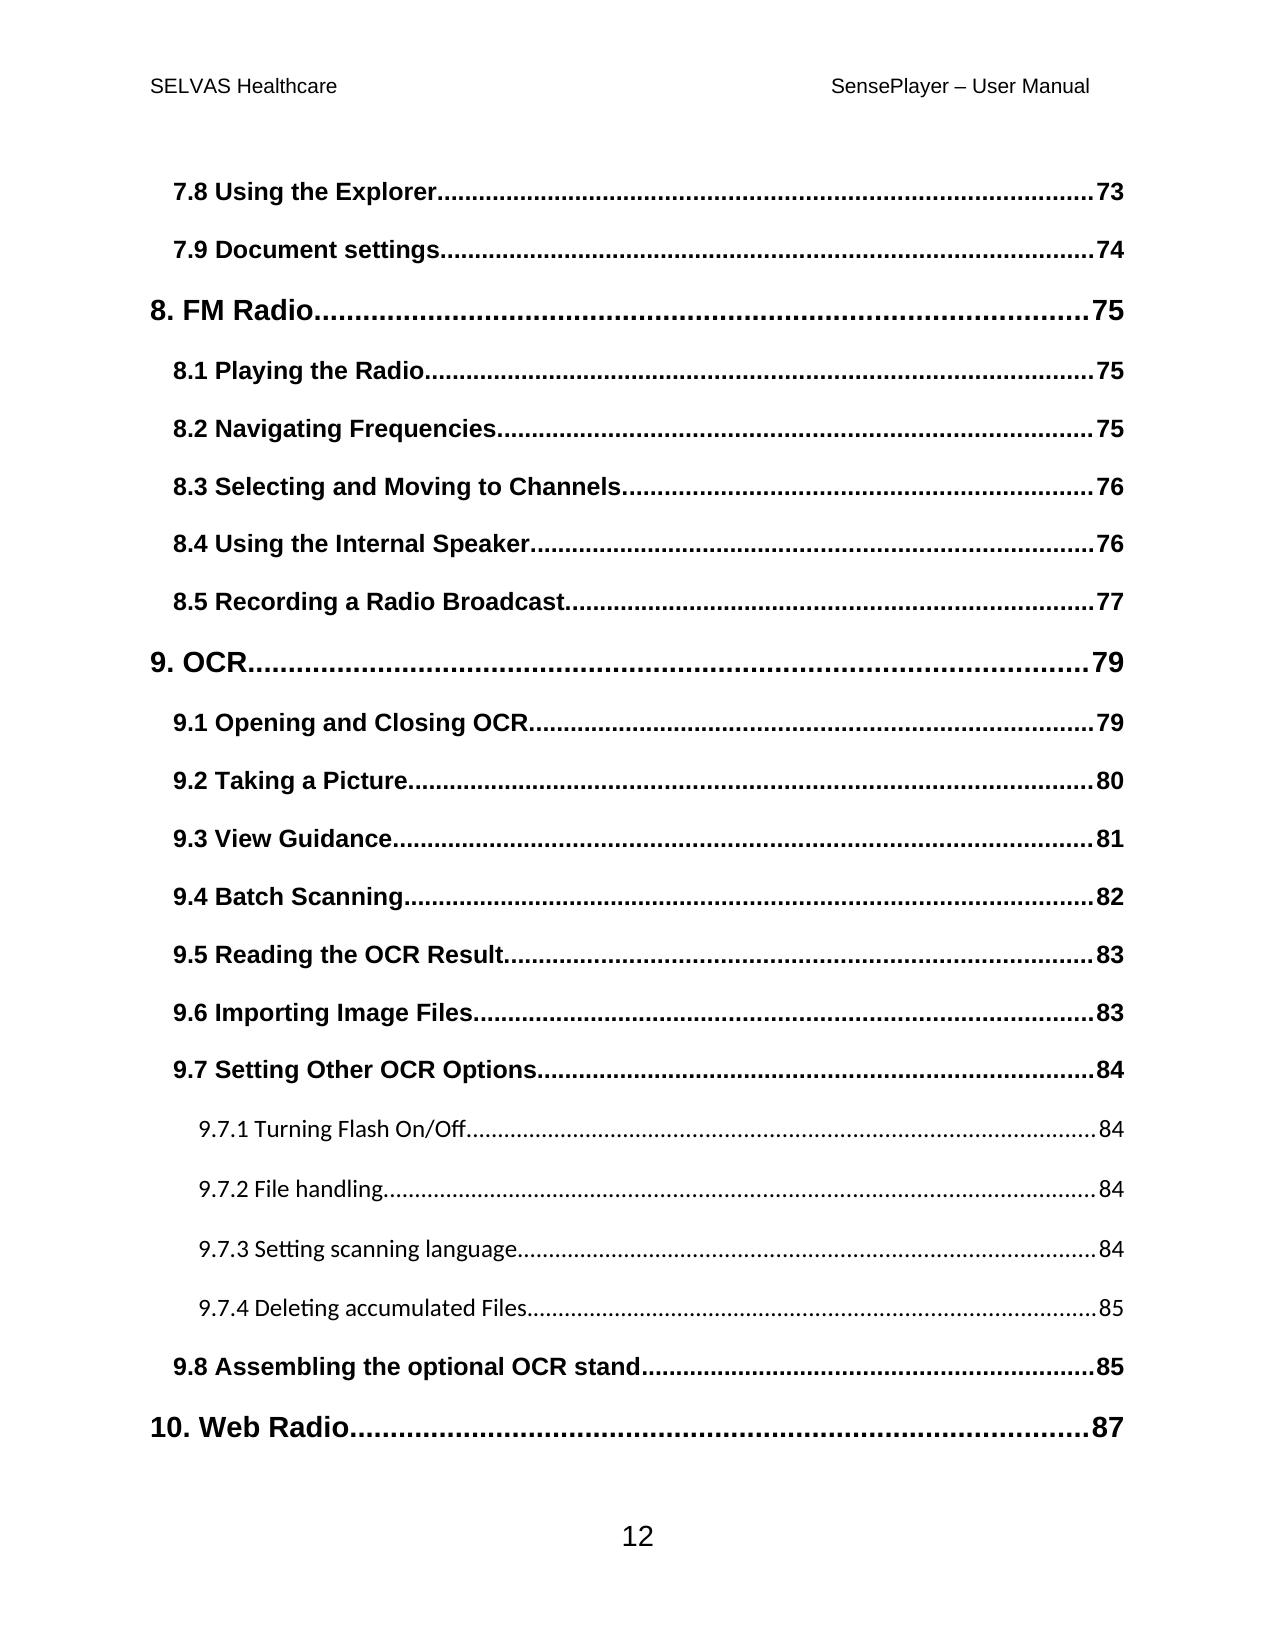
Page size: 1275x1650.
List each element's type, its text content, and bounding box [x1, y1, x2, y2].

text 10. Web Radio. 87 [150, 1410, 1125, 1444]
text 9.7 Setting Other OCR Options. 84 [173, 1056, 1125, 1084]
text 7.9 Document settings. 74 [173, 235, 1125, 264]
text 9.1 Opening and Closing OCR. 79 [173, 708, 1125, 737]
text 9.7.3 Setting scanning language 84 [198, 1233, 1125, 1263]
text 9.7.4 Deleting accumulated Files. 85 [198, 1292, 1125, 1323]
text 9.4 Batch Scanning. 82 [173, 882, 1125, 911]
text 9.6 Importing Image Files. 83 [173, 998, 1125, 1026]
text 8.5 Recording a Radio Broadcast. 77 [173, 587, 1125, 616]
text 9.7.1 Turning Flash On/Off. 84 [198, 1113, 1125, 1144]
text 9.2 Taking a Picture. 80 [173, 766, 1125, 795]
text 8.2 Navigating Frequencies. 75 [173, 414, 1125, 442]
text 9. OCR. 79 [150, 645, 1125, 679]
text 9.7.2 File handling. 84 [198, 1173, 1125, 1204]
text 8.4 Using the Internal Speaker. 76 [173, 529, 1125, 558]
text 7.8 Using the Explorer. 73 [173, 177, 1125, 206]
text 9.5 Reading the OCR Result. 83 [173, 940, 1125, 968]
text 8.3 Selecting and Moving to Channels. 76 [173, 472, 1125, 500]
text 8.1 Playing the Radio. 75 [173, 356, 1125, 384]
text 9.8 Assembling the optional OCR stand 85 [173, 1352, 1125, 1381]
text 9.3 View Guidance. 81 [173, 824, 1125, 853]
text 8. FM Radio. 75 [150, 293, 1125, 327]
